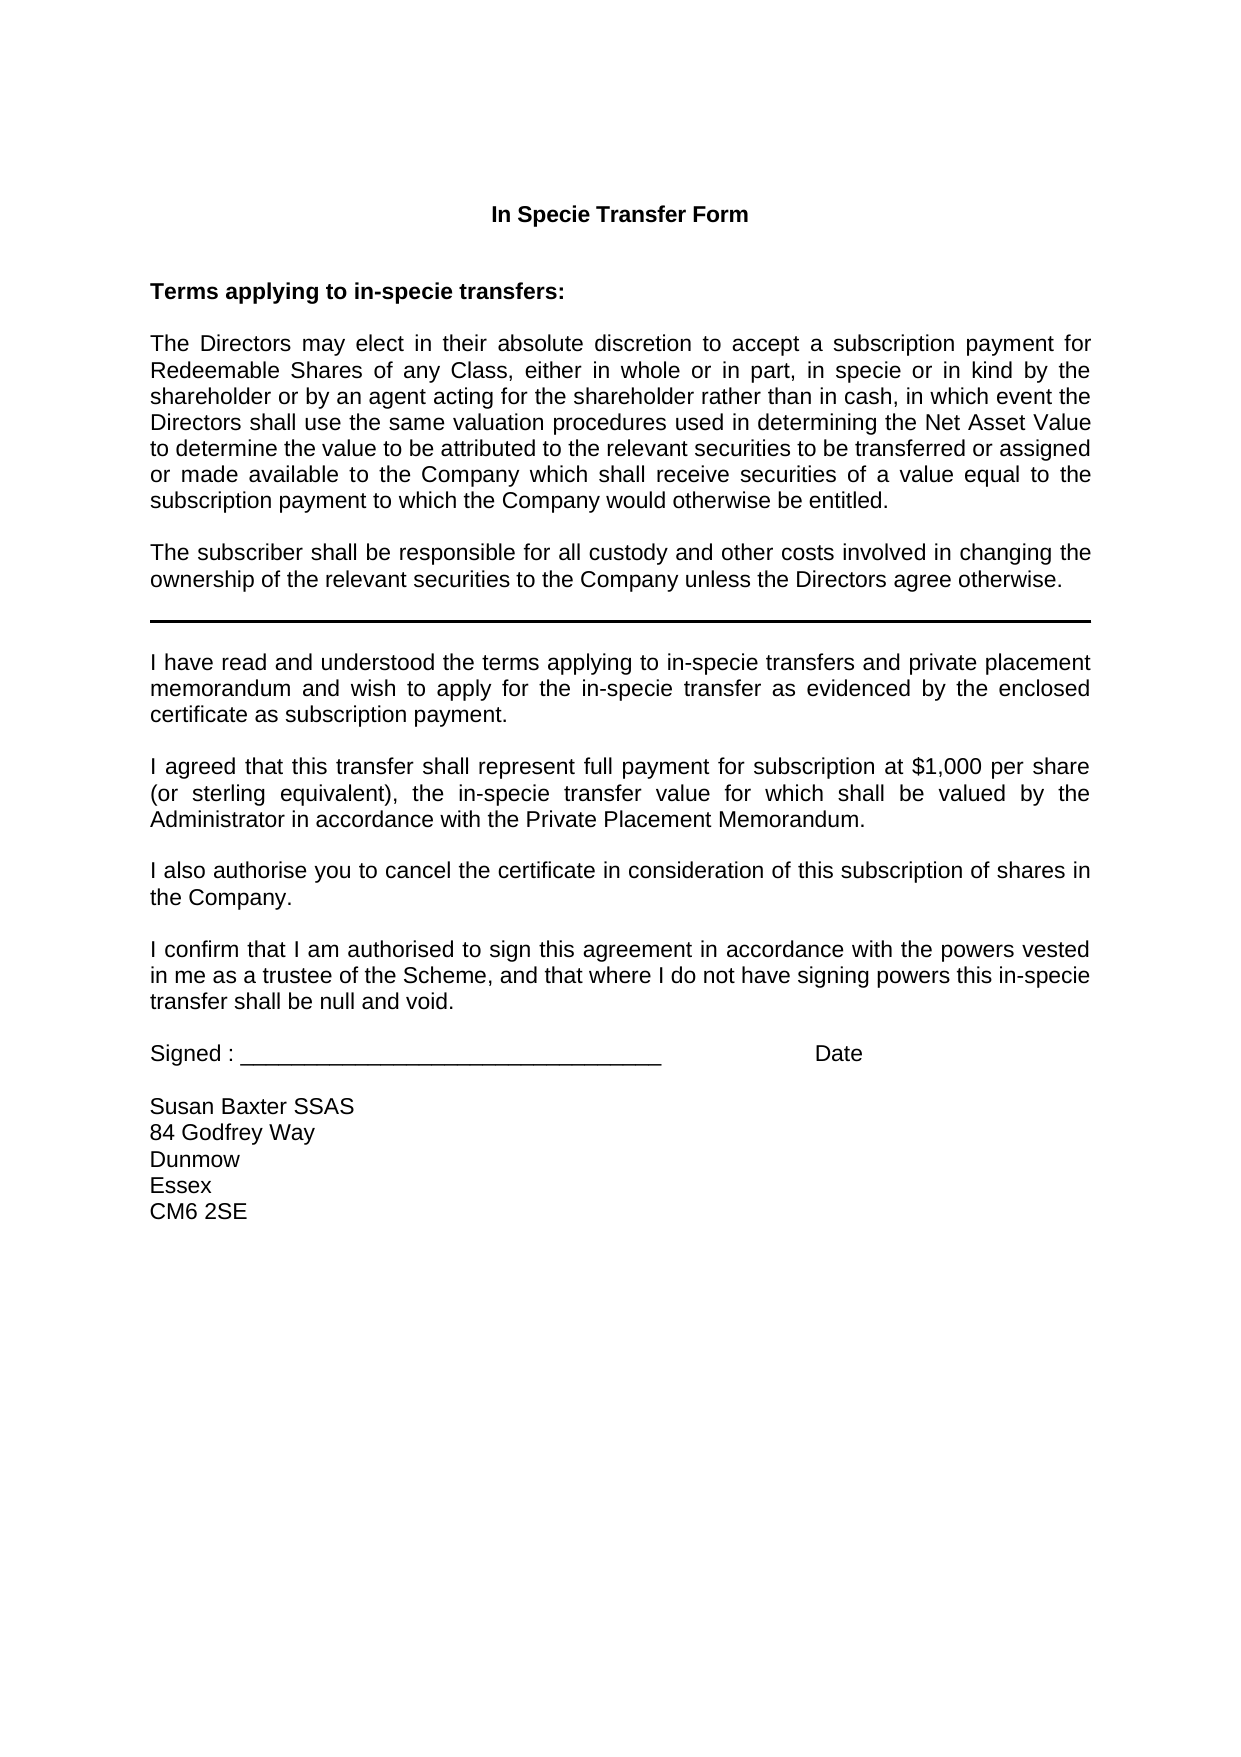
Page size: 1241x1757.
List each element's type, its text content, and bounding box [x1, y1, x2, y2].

text 84 Godfrey Way Dunmow Essex CM6 2SE [149, 1119, 1103, 1224]
text In Specie Transfer Form [139, 201, 1100, 227]
text Susan Baxter SSAS [149, 1093, 1103, 1119]
text I agreed that this transfer shall represent full payment for subscription at $1,000 per share (or sterling equivalent), the in-specie transfer value for which shall be valued by the Administrator in accordance with the Private Placement Memorandum. [150, 754, 1091, 832]
text I have read and understood the terms applying to in-specie transfers and private placement memorandum and wish to apply for the in-specie transfer as evidenced by the enclosed certificate as subscription payment. [150, 649, 1091, 728]
text I also authorise you to cancel the certificate in consideration of this subscription of shares in the Company. [150, 858, 1091, 910]
text I confirm that I am authorised to sign this agreement in accordance with the powers vested in me as a trustee of the Scheme, and that where I do not have signing powers this in-specie transfer shall be null and void. [150, 936, 1091, 1015]
text Terms applying to in-specie transfers: [150, 279, 1091, 305]
text The subscriber shall be responsible for all custody and other costs involved in changing the ownership of the relevant securities to the Company unless the Directors agree otherwise. [150, 540, 1091, 592]
text The Directors may elect in their absolute discretion to accept a subscription payment for Redeemable Shares of any Class, either in whole or in part, in specie or in kind by the shareholder or by an agent acting for the shareholder rather than in cash, in which event the Directors shall use the same valuation procedures used in determining the Net Asset Value to determine the value to be attributed to the relevant securities to be transferred or assigned or made available to the Company which shall receive securities of a value equal to the subscription payment to which the Company would otherwise be entitled. [150, 331, 1091, 514]
text Signed : _________________________________ Date [150, 1041, 1091, 1067]
